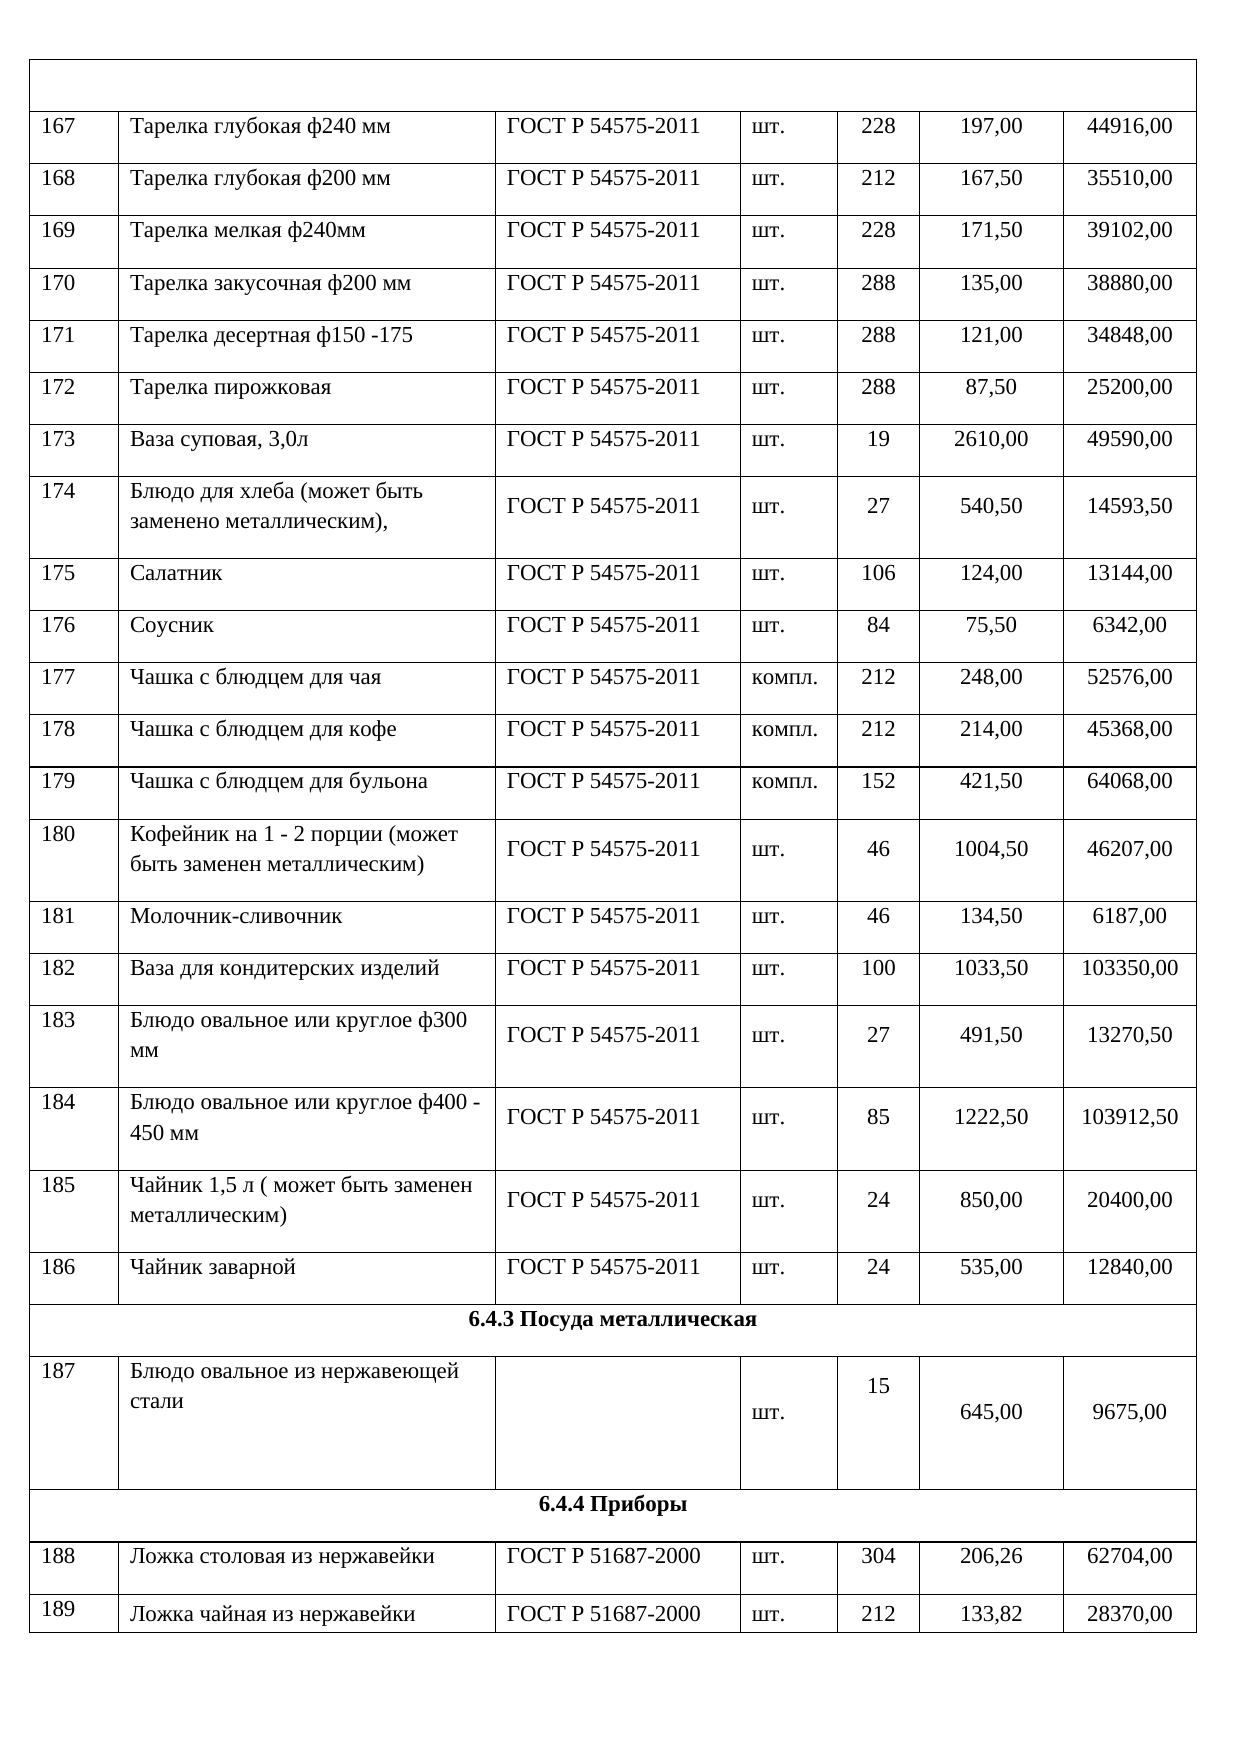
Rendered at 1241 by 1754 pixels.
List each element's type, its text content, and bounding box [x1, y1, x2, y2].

table_cell 172 [30, 373, 118, 424]
table_cell Салатник [119, 559, 495, 610]
table_cell 100 [838, 954, 919, 1005]
table_cell ГОСТ Р 54575-2011 [496, 954, 740, 1005]
table_cell 15 [838, 1357, 919, 1489]
table_cell 214,00 [920, 715, 1063, 766]
table_cell Чайник 1,5 л ( может быть заменен металлическим) [119, 1171, 495, 1252]
table_cell 288 [838, 269, 919, 319]
table_cell 212 [838, 663, 919, 714]
table_cell 1222,50 [920, 1088, 1063, 1169]
table_cell 177 [30, 663, 118, 714]
table_cell 9675,00 [1064, 1357, 1196, 1489]
table_cell 19 [838, 425, 919, 476]
table_cell 103912,50 [1064, 1088, 1196, 1169]
table_cell 25200,00 [1064, 373, 1196, 424]
table_cell Соусник [119, 611, 495, 662]
table_cell 187 [30, 1357, 118, 1489]
table_cell 103350,00 [1064, 954, 1196, 1005]
table_cell 212 [838, 1595, 919, 1632]
table_cell Тарелка десертная ф150 -175 [119, 321, 495, 372]
table_cell 28370,00 [1064, 1595, 1196, 1632]
table_cell 6342,00 [1064, 611, 1196, 662]
table_cell 304 [838, 1543, 919, 1593]
table_cell шт. [741, 1006, 837, 1087]
table_cell 64068,00 [1064, 768, 1196, 818]
table_cell 6187,00 [1064, 902, 1196, 953]
table_cell 212 [838, 164, 919, 215]
table_cell 421,50 [920, 768, 1063, 818]
table_cell 540,50 [920, 477, 1063, 558]
table_cell ГОСТ Р 54575-2011 [496, 820, 740, 901]
table_cell 84 [838, 611, 919, 662]
table_cell шт. [741, 164, 837, 215]
table_cell 174 [30, 477, 118, 558]
table_cell 288 [838, 373, 919, 424]
table_cell 52576,00 [1064, 663, 1196, 714]
table_cell 62704,00 [1064, 1543, 1196, 1593]
table_cell шт. [741, 559, 837, 610]
table_cell Чашка с блюдцем для кофе [119, 715, 495, 766]
table_cell [496, 1357, 740, 1489]
table_cell ГОСТ Р 54575-2011 [496, 321, 740, 372]
table_cell Чайник заварной [119, 1253, 495, 1304]
table_cell шт. [741, 820, 837, 901]
table_cell шт. [741, 1088, 837, 1169]
table_cell 206,26 [920, 1543, 1063, 1593]
table_cell 491,50 [920, 1006, 1063, 1087]
table_cell шт. [741, 1171, 837, 1252]
table_cell 171 [30, 321, 118, 372]
table_cell Блюдо овальное или круглое ф400 - 450 мм [119, 1088, 495, 1169]
table_cell шт. [741, 1253, 837, 1304]
table_cell 6.4.3 Посуда металлическая [30, 1305, 1196, 1356]
table_cell 850,00 [920, 1171, 1063, 1252]
table_cell 181 [30, 902, 118, 953]
table_cell шт. [741, 611, 837, 662]
table_cell 49590,00 [1064, 425, 1196, 476]
table_cell 248,00 [920, 663, 1063, 714]
table_cell ГОСТ Р 54575-2011 [496, 1253, 740, 1304]
table_cell 167,50 [920, 164, 1063, 215]
table_cell 179 [30, 768, 118, 818]
table_cell 133,82 [920, 1595, 1063, 1632]
table_cell 186 [30, 1253, 118, 1304]
table_cell 46 [838, 820, 919, 901]
table_cell шт. [741, 1595, 837, 1632]
table_cell 171,50 [920, 216, 1063, 267]
table_cell шт. [741, 1357, 837, 1489]
table_cell 228 [838, 112, 919, 163]
table_cell Кофейник на 1 - 2 порции (может быть заменен металлическим) [119, 820, 495, 901]
table_cell ГОСТ Р 54575-2011 [496, 559, 740, 610]
table_cell 34848,00 [1064, 321, 1196, 372]
table_cell 169 [30, 216, 118, 267]
table_cell Блюдо овальное из нержавеющей стали [119, 1357, 495, 1489]
table_cell 1004,50 [920, 820, 1063, 901]
table_cell Ложка чайная из нержавейки [119, 1595, 495, 1632]
table_cell 46 [838, 902, 919, 953]
table_cell компл. [741, 715, 837, 766]
table_cell 20400,00 [1064, 1171, 1196, 1252]
table_cell компл. [741, 663, 837, 714]
table_cell 6.4.4 Приборы [30, 1490, 1196, 1541]
table_cell 121,00 [920, 321, 1063, 372]
table_cell 645,00 [920, 1357, 1063, 1489]
table_cell 12840,00 [1064, 1253, 1196, 1304]
table_cell 87,50 [920, 373, 1063, 424]
table_cell 2610,00 [920, 425, 1063, 476]
table_cell 176 [30, 611, 118, 662]
table_cell 212 [838, 715, 919, 766]
table_cell шт. [741, 373, 837, 424]
table_cell Тарелка мелкая ф240мм [119, 216, 495, 267]
table_cell 134,50 [920, 902, 1063, 953]
table_cell ГОСТ Р 54575-2011 [496, 1171, 740, 1252]
table_cell шт. [741, 216, 837, 267]
table_cell 38880,00 [1064, 269, 1196, 319]
table_cell Тарелка пирожковая [119, 373, 495, 424]
table_cell 182 [30, 954, 118, 1005]
table_cell 180 [30, 820, 118, 901]
table_cell 170 [30, 269, 118, 319]
table_cell Тарелка закусочная ф200 мм [119, 269, 495, 319]
table_cell 24 [838, 1171, 919, 1252]
table_cell ГОСТ Р 54575-2011 [496, 902, 740, 953]
table_cell 152 [838, 768, 919, 818]
table_cell ГОСТ Р 54575-2011 [496, 269, 740, 319]
table_cell ГОСТ Р 54575-2011 [496, 663, 740, 714]
table_cell 85 [838, 1088, 919, 1169]
table_cell шт. [741, 269, 837, 319]
table_cell Молочник-сливочник [119, 902, 495, 953]
table_cell шт. [741, 112, 837, 163]
table_cell 13270,50 [1064, 1006, 1196, 1087]
table_cell 135,00 [920, 269, 1063, 319]
table_cell 124,00 [920, 559, 1063, 610]
table_cell 1033,50 [920, 954, 1063, 1005]
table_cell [30, 60, 1196, 111]
table_cell ГОСТ Р 54575-2011 [496, 1088, 740, 1169]
table_cell шт. [741, 425, 837, 476]
table_cell ГОСТ Р 51687-2000 [496, 1543, 740, 1593]
table_cell Чашка с блюдцем для чая [119, 663, 495, 714]
table_cell 44916,00 [1064, 112, 1196, 163]
table_cell Блюдо овальное или круглое ф300 мм [119, 1006, 495, 1087]
table_cell 14593,50 [1064, 477, 1196, 558]
table_cell ГОСТ Р 54575-2011 [496, 373, 740, 424]
table_cell 167 [30, 112, 118, 163]
table_cell шт. [741, 1543, 837, 1593]
table_cell ГОСТ Р 54575-2011 [496, 1006, 740, 1087]
table_cell ГОСТ Р 51687-2000 [496, 1595, 740, 1632]
table_cell ГОСТ Р 54575-2011 [496, 112, 740, 163]
table_cell 24 [838, 1253, 919, 1304]
table_cell 13144,00 [1064, 559, 1196, 610]
table_cell Тарелка глубокая ф240 мм [119, 112, 495, 163]
table_cell шт. [741, 902, 837, 953]
table_cell шт. [741, 477, 837, 558]
table_cell шт. [741, 954, 837, 1005]
table_cell Ложка столовая из нержавейки [119, 1543, 495, 1593]
table_cell ГОСТ Р 54575-2011 [496, 715, 740, 766]
table_cell 189 [30, 1595, 118, 1632]
table_cell Чашка с блюдцем для бульона [119, 768, 495, 818]
table_cell Тарелка глубокая ф200 мм [119, 164, 495, 215]
table_cell 27 [838, 477, 919, 558]
table_cell 45368,00 [1064, 715, 1196, 766]
table_cell 46207,00 [1064, 820, 1196, 901]
table_cell 183 [30, 1006, 118, 1087]
table_cell 184 [30, 1088, 118, 1169]
table_cell 35510,00 [1064, 164, 1196, 215]
table_cell 178 [30, 715, 118, 766]
table_cell ГОСТ Р 54575-2011 [496, 216, 740, 267]
table_cell 175 [30, 559, 118, 610]
table_cell 188 [30, 1543, 118, 1593]
table_cell 168 [30, 164, 118, 215]
table_cell 228 [838, 216, 919, 267]
table_cell Ваза для кондитерских изделий [119, 954, 495, 1005]
table_cell компл. [741, 768, 837, 818]
table_cell 197,00 [920, 112, 1063, 163]
table_cell шт. [741, 321, 837, 372]
table_cell 106 [838, 559, 919, 610]
table_cell 288 [838, 321, 919, 372]
table_cell ГОСТ Р 54575-2011 [496, 611, 740, 662]
table_cell 39102,00 [1064, 216, 1196, 267]
table_cell 27 [838, 1006, 919, 1087]
table_cell Ваза суповая, 3,0л [119, 425, 495, 476]
table_cell 185 [30, 1171, 118, 1252]
table_cell 173 [30, 425, 118, 476]
table_cell ГОСТ Р 54575-2011 [496, 477, 740, 558]
table_cell ГОСТ Р 54575-2011 [496, 768, 740, 818]
table_cell Блюдо для хлеба (может быть заменено металлическим), [119, 477, 495, 558]
table_cell ГОСТ Р 54575-2011 [496, 425, 740, 476]
table_cell ГОСТ Р 54575-2011 [496, 164, 740, 215]
table_cell 535,00 [920, 1253, 1063, 1304]
table_cell 75,50 [920, 611, 1063, 662]
